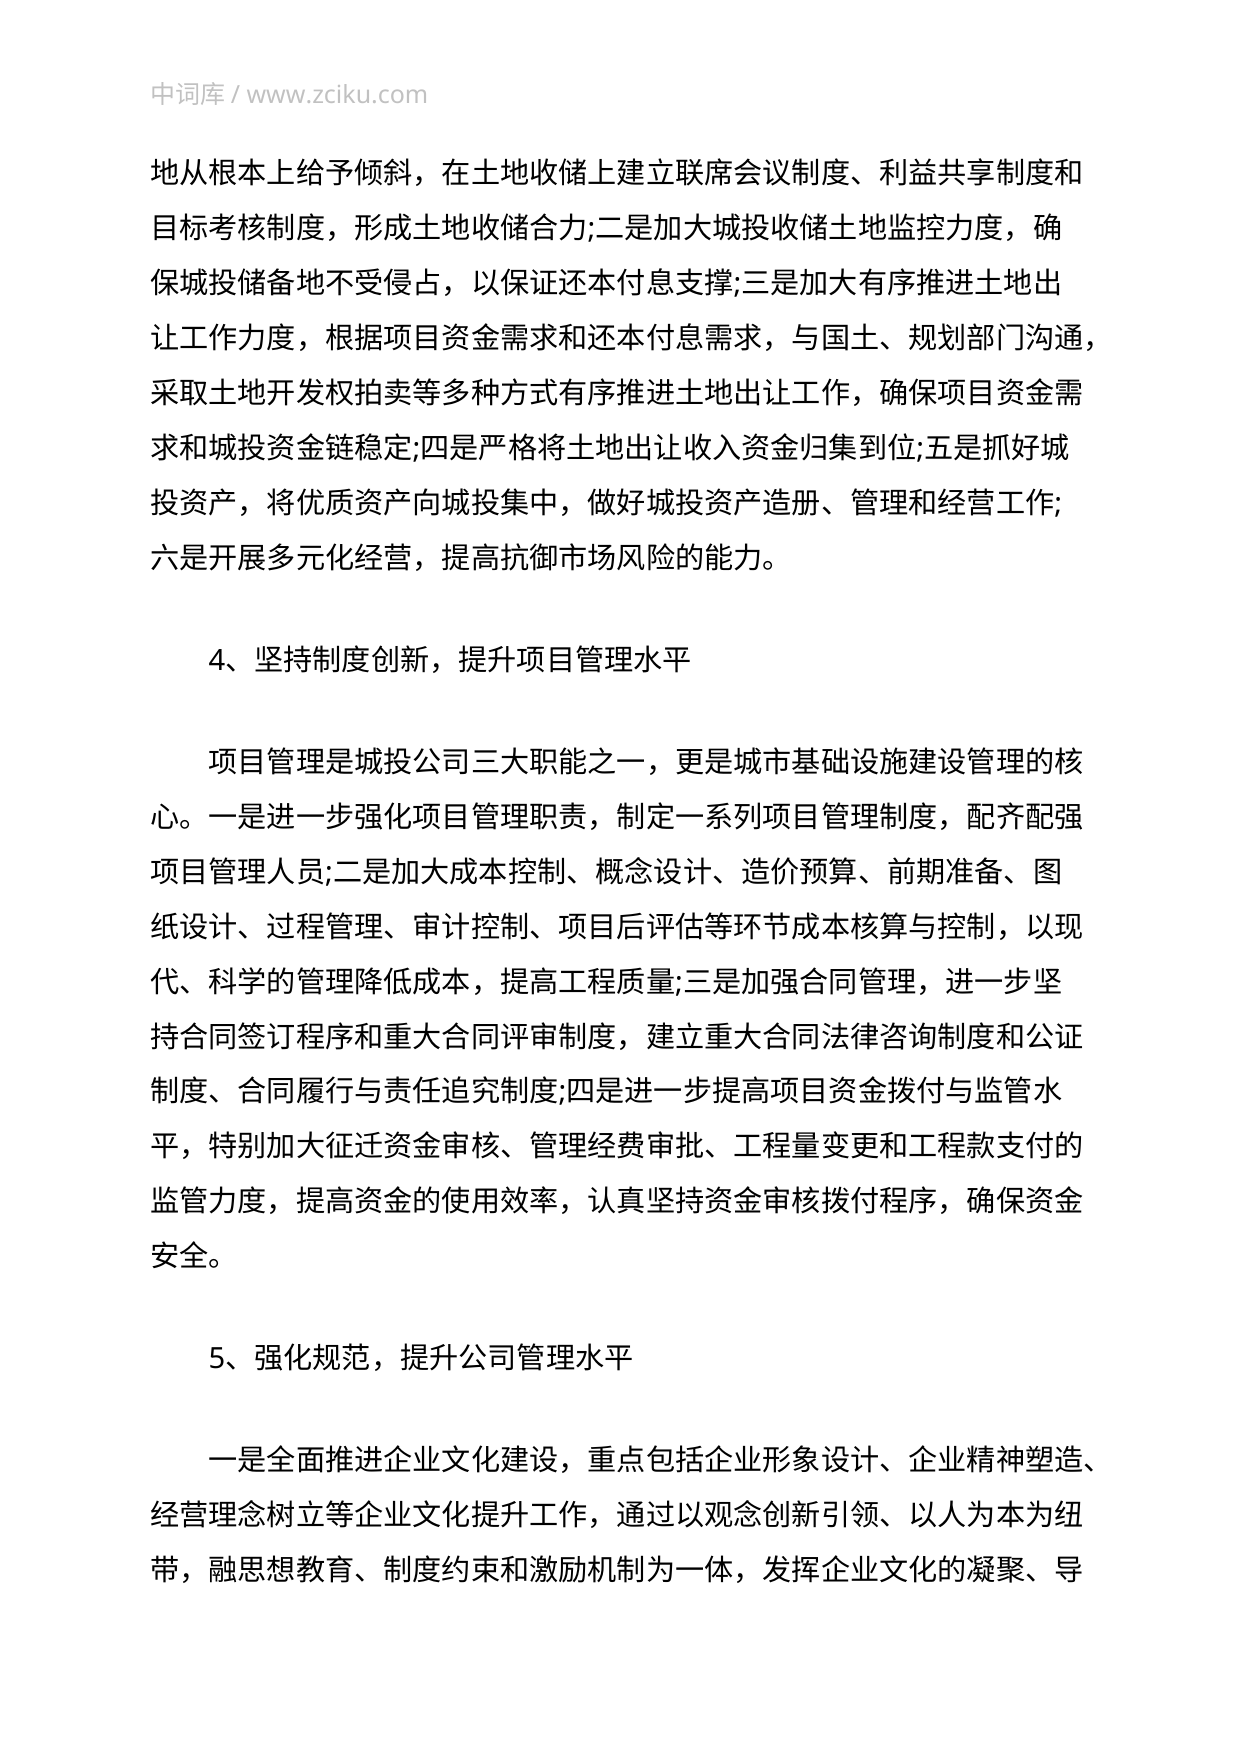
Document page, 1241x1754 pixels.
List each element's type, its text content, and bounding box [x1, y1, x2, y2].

text 5、强化规范，提升公司管理水平 [150, 1334, 1090, 1377]
text 项目管理是城投公司三大职能之一，更是城市基础设施建设管理的核心。一是进一步强化项目管理职责，制定一系列项目管理制度，配齐配强项目管理人员;二是加大成本控制、概念设计、造价预算、前期准备、图纸设计、过程管理、审计控制、项目后评估等环节成本核算与控制，以现代、科学的管理降低成本，提高工程质量;三是加强合同管理，进一步坚持合同签订程序和重大合同评审制度，建立重大合同法律咨询制度和公证制度、合同履行与责任追究制度;四是进一步提高项目资金拨付与监管水平，特别加大征迁资金审核、管理经费审批、工程量变更和工程款支付的监管力度，提高资金的使用效率，认真坚持资金审核拨付程序，确保资金安全。 [150, 738, 1090, 1275]
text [150, 150, 1090, 577]
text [150, 1437, 1090, 1589]
text 4、坚持制度创新，提升项目管理水平 [150, 636, 1090, 679]
